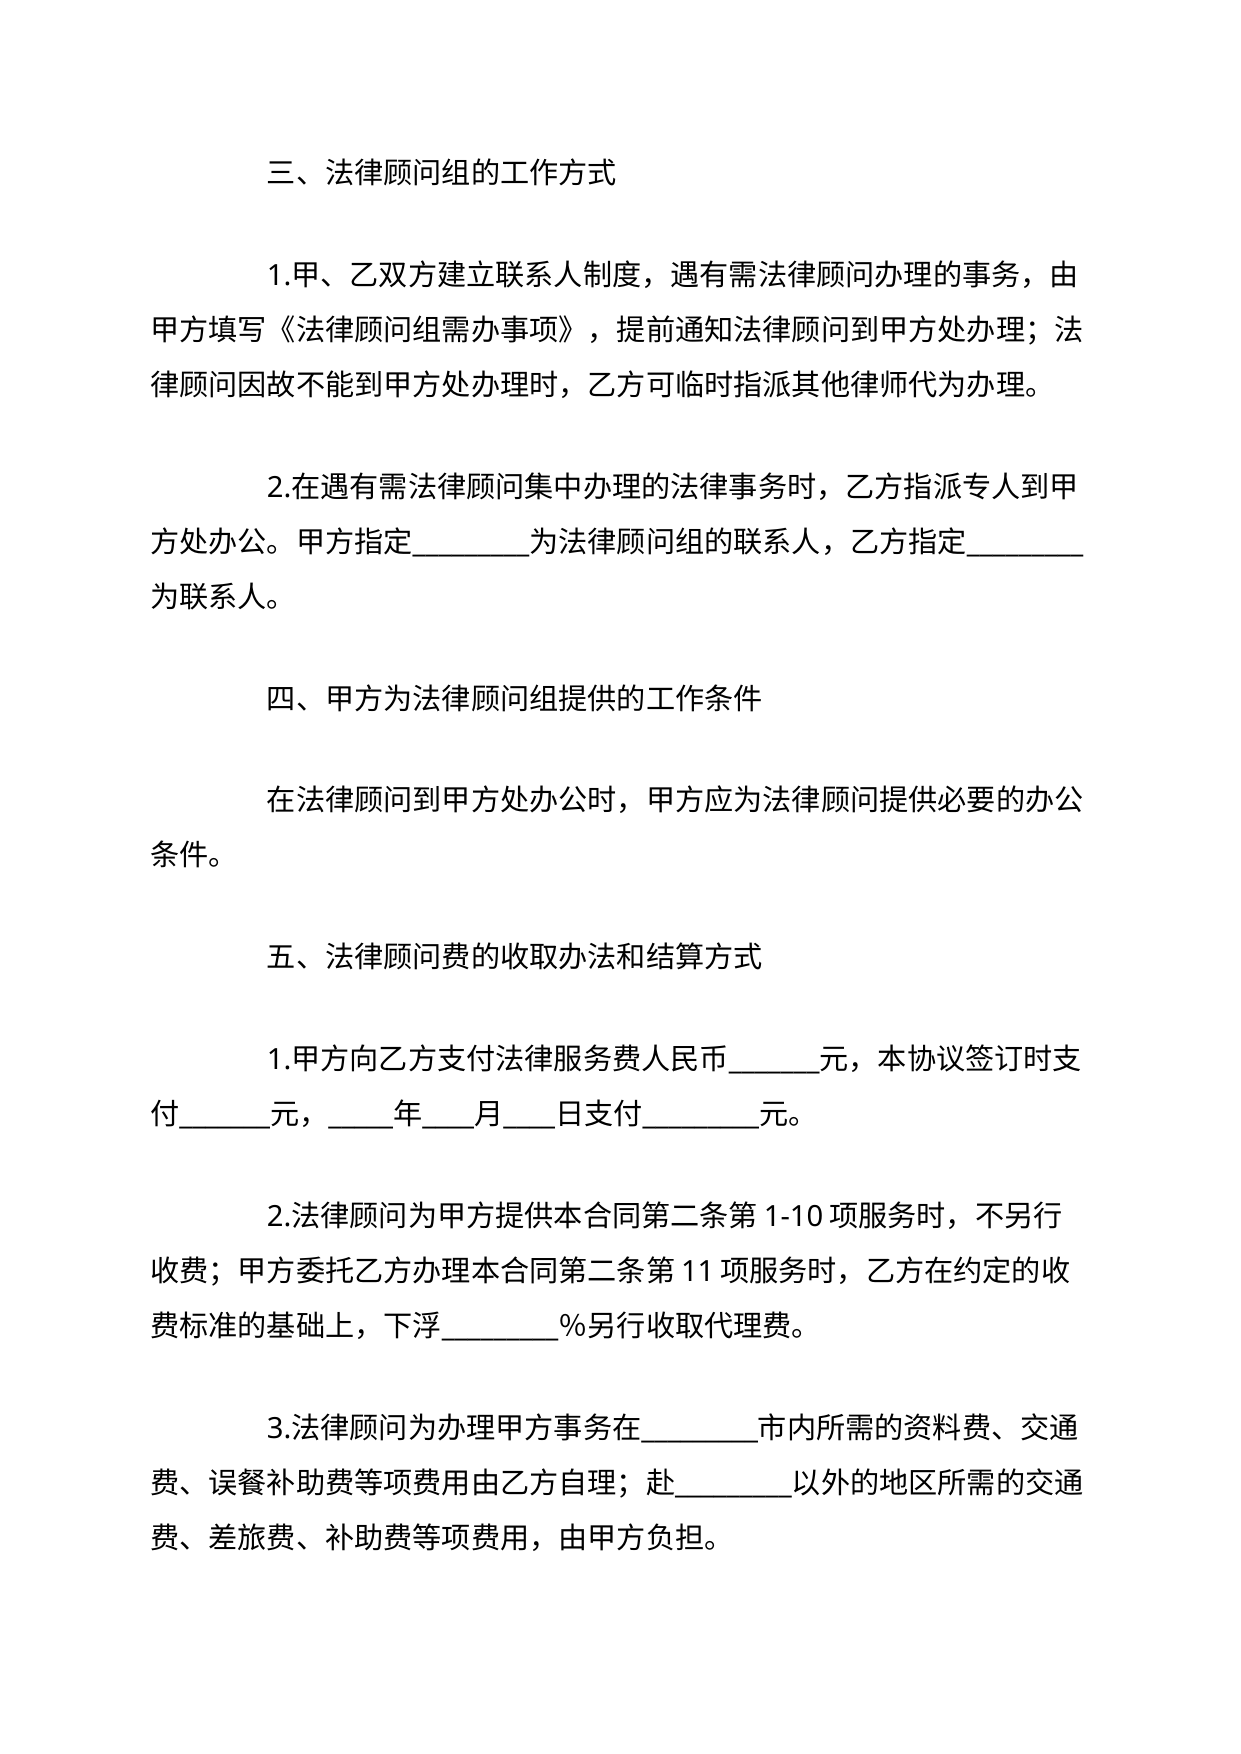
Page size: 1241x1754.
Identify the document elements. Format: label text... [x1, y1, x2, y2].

text 2.法律顾问为甲方提供本合同第二条第1-10项服务时，不另行收费；甲方委托乙方办理本合同第二条第11项服务时，乙方在约定的收费标准的基础上，下浮_________％另行收取代理费。 [150, 1192, 1090, 1345]
text 在法律顾问到甲方处办公时，甲方应为法律顾问提供必要的办公条件。 [150, 777, 1090, 874]
text 2.在遇有需法律顾问集中办理的法律事务时，乙方指派专人到甲方处办公。甲方指定_________为法律顾问组的联系人，乙方指定_________为联系人。 [150, 463, 1090, 616]
text 三、法律顾问组的工作方式 [150, 150, 1090, 192]
text 3.法律顾问为办理甲方事务在_________市内所需的资料费、交通费、误餐补助费等项费用由乙方自理；赴_________以外的地区所需的交通费、差旅费、补助费等项费用，由甲方负担。 [150, 1404, 1090, 1557]
text 1.甲方向乙方支付法律服务费人民币_______元，本协议签订时支付_______元，_____年____月____日支付_________元。 [150, 1035, 1090, 1133]
text 五、法律顾问费的收取办法和结算方式 [150, 934, 1090, 976]
text 1.甲、乙双方建立联系人制度，遇有需法律顾问办理的事务，由甲方填写《法律顾问组需办事项》，提前通知法律顾问到甲方处办理；法律顾问因故不能到甲方处办理时，乙方可临时指派其他律师代为办理。 [150, 252, 1090, 404]
text 四、甲方为法律顾问组提供的工作条件 [150, 675, 1090, 717]
